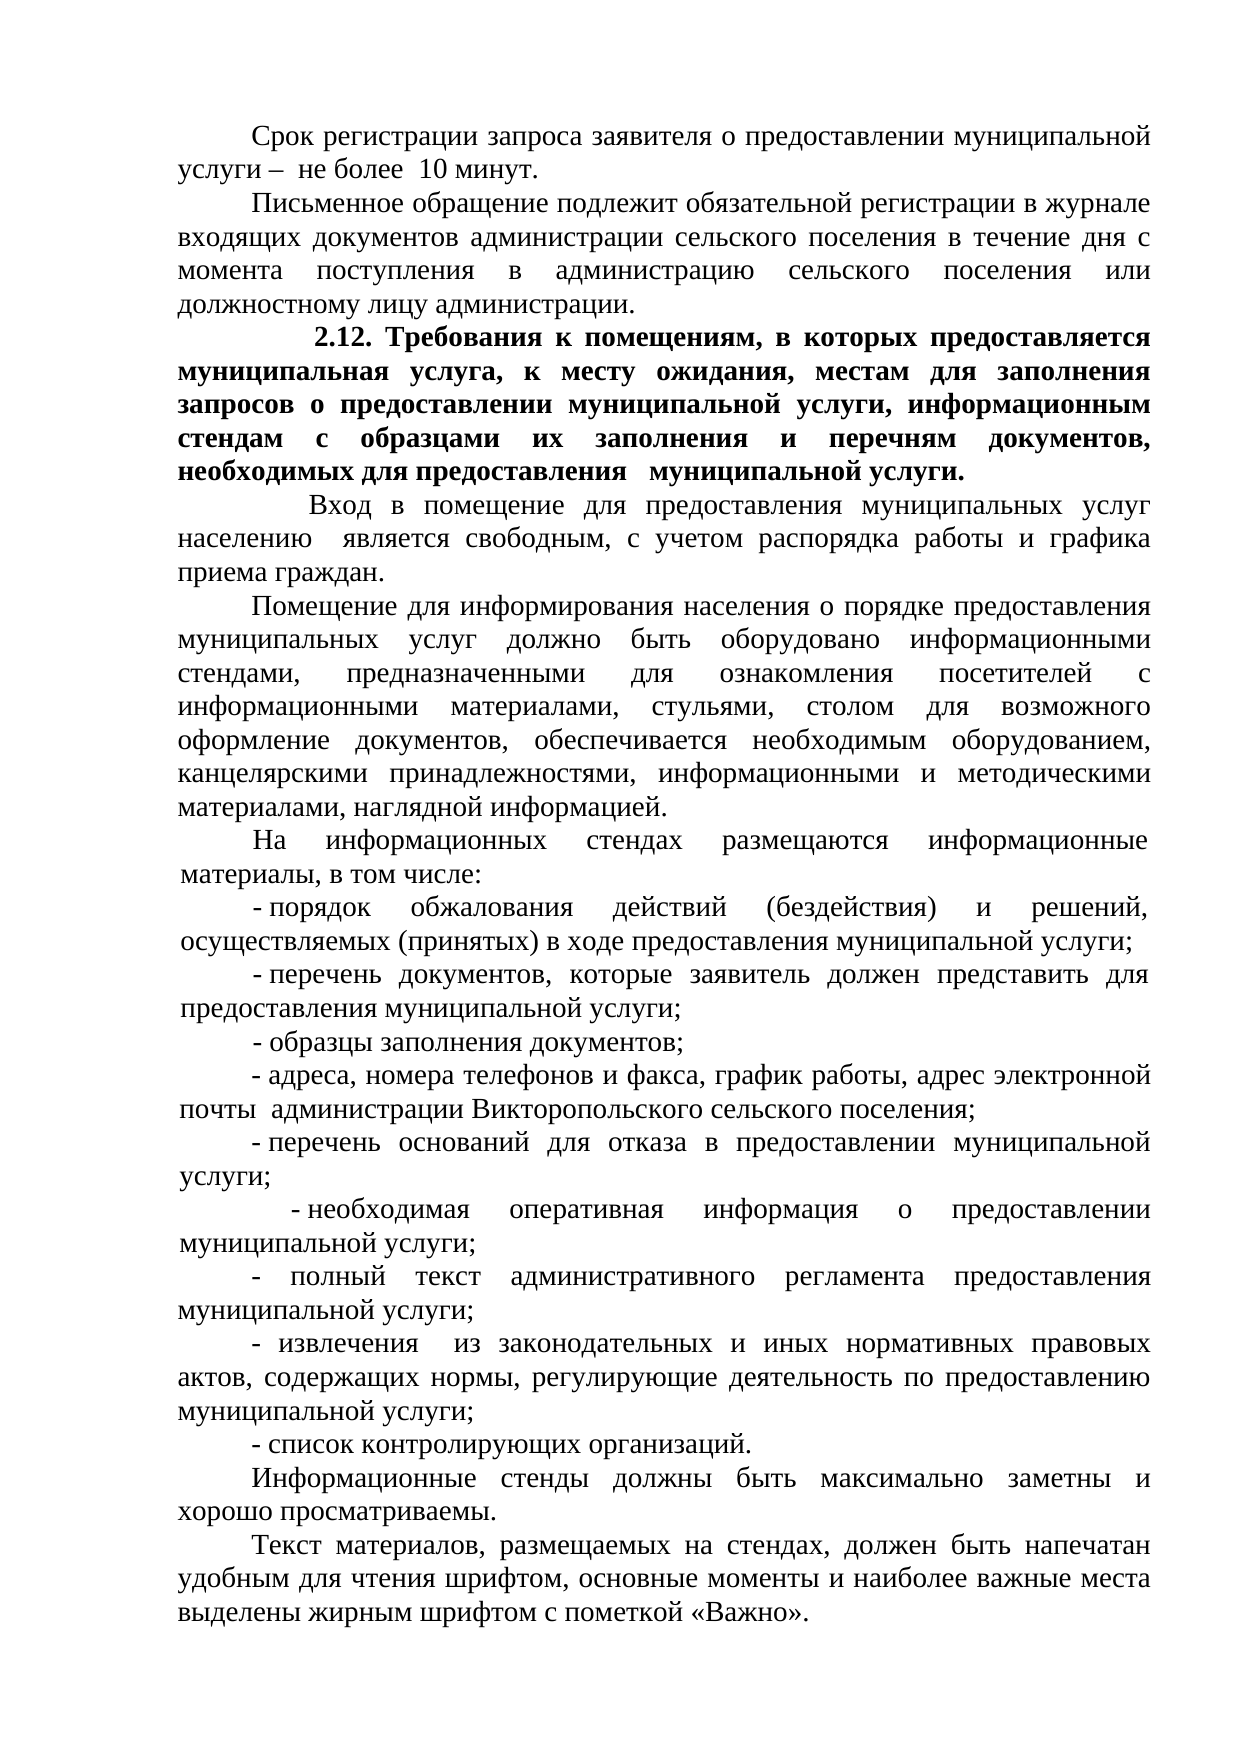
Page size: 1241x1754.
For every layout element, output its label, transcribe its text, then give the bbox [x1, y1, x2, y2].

text Помещение для информирования населения о порядке предоставления муниципальных услуг должно быть оборудовано информационными стендами, предназначенными для ознакомления посетителей с информационными материалами, стульями, столом для возможного оформление документов, обеспечивается необходимым оборудованием, канцелярскими принадлежностями, информационными и методическими материалами, наглядной информацией. [177, 588, 1152, 822]
text Срок регистрации запроса заявителя о предоставлении муниципальной услуги – не более 10 минут. [177, 118, 1152, 185]
text - извлечения из законодательных и иных нормативных правовых актов, содержащих нормы, регулирующие деятельность по предоставлению муниципальной услуги; [177, 1326, 1152, 1426]
text - адреса, номера телефонов и факса, график работы, адрес электронной почты администрации Викторопольского сельского поселения; [179, 1057, 1152, 1124]
text - образцы заполнения документов; [180, 1024, 1150, 1057]
text - необходимая оперативная информация о предоставлении муниципальной услуги; [179, 1191, 1152, 1258]
text Информационные стенды должны быть максимально заметны и хорошо просматриваемы. [177, 1460, 1152, 1527]
text - перечень оснований для отказа в предоставлении муниципальной услуги; [179, 1124, 1152, 1191]
text - полный текст административного регламента предоставления муниципальной услуги; [177, 1258, 1152, 1326]
text 2.12. Требования к помещениям, в которых предоставляется муниципальная услуга, к месту ожидания, местам для заполнения запросов о предоставлении муниципальной услуги, информационным стендам с образцами их заполнения и перечням документов, необходимых для предоставления муниципальной услуги. [177, 319, 1152, 487]
text - перечень документов, которые заявитель должен представить для предоставления муниципальной услуги; [180, 957, 1150, 1024]
text - порядок обжалования действий (бездействия) и решений, осуществляемых (принятых) в ходе предоставления муниципальной услуги; [180, 889, 1149, 957]
text На информационных стендах размещаются информационные материалы, в том числе: [180, 822, 1149, 889]
text Текст материалов, размещаемых на стендах, должен быть напечатан удобным для чтения шрифтом, основные моменты и наиболее важные места выделены жирным шрифтом с пометкой «Важно». [177, 1527, 1152, 1627]
text Письменное обращение подлежит обязательной регистрации в журнале входящих документов администрации сельского поселения в течение дня с момента поступления в администрацию сельского поселения или должностному лицу администрации. [177, 185, 1152, 319]
text - список контролирующих организаций. [177, 1426, 1152, 1460]
text Вход в помещение для предоставления муниципальных услуг населению является свободным, с учетом распорядка работы и графика приема граждан. [177, 487, 1152, 588]
